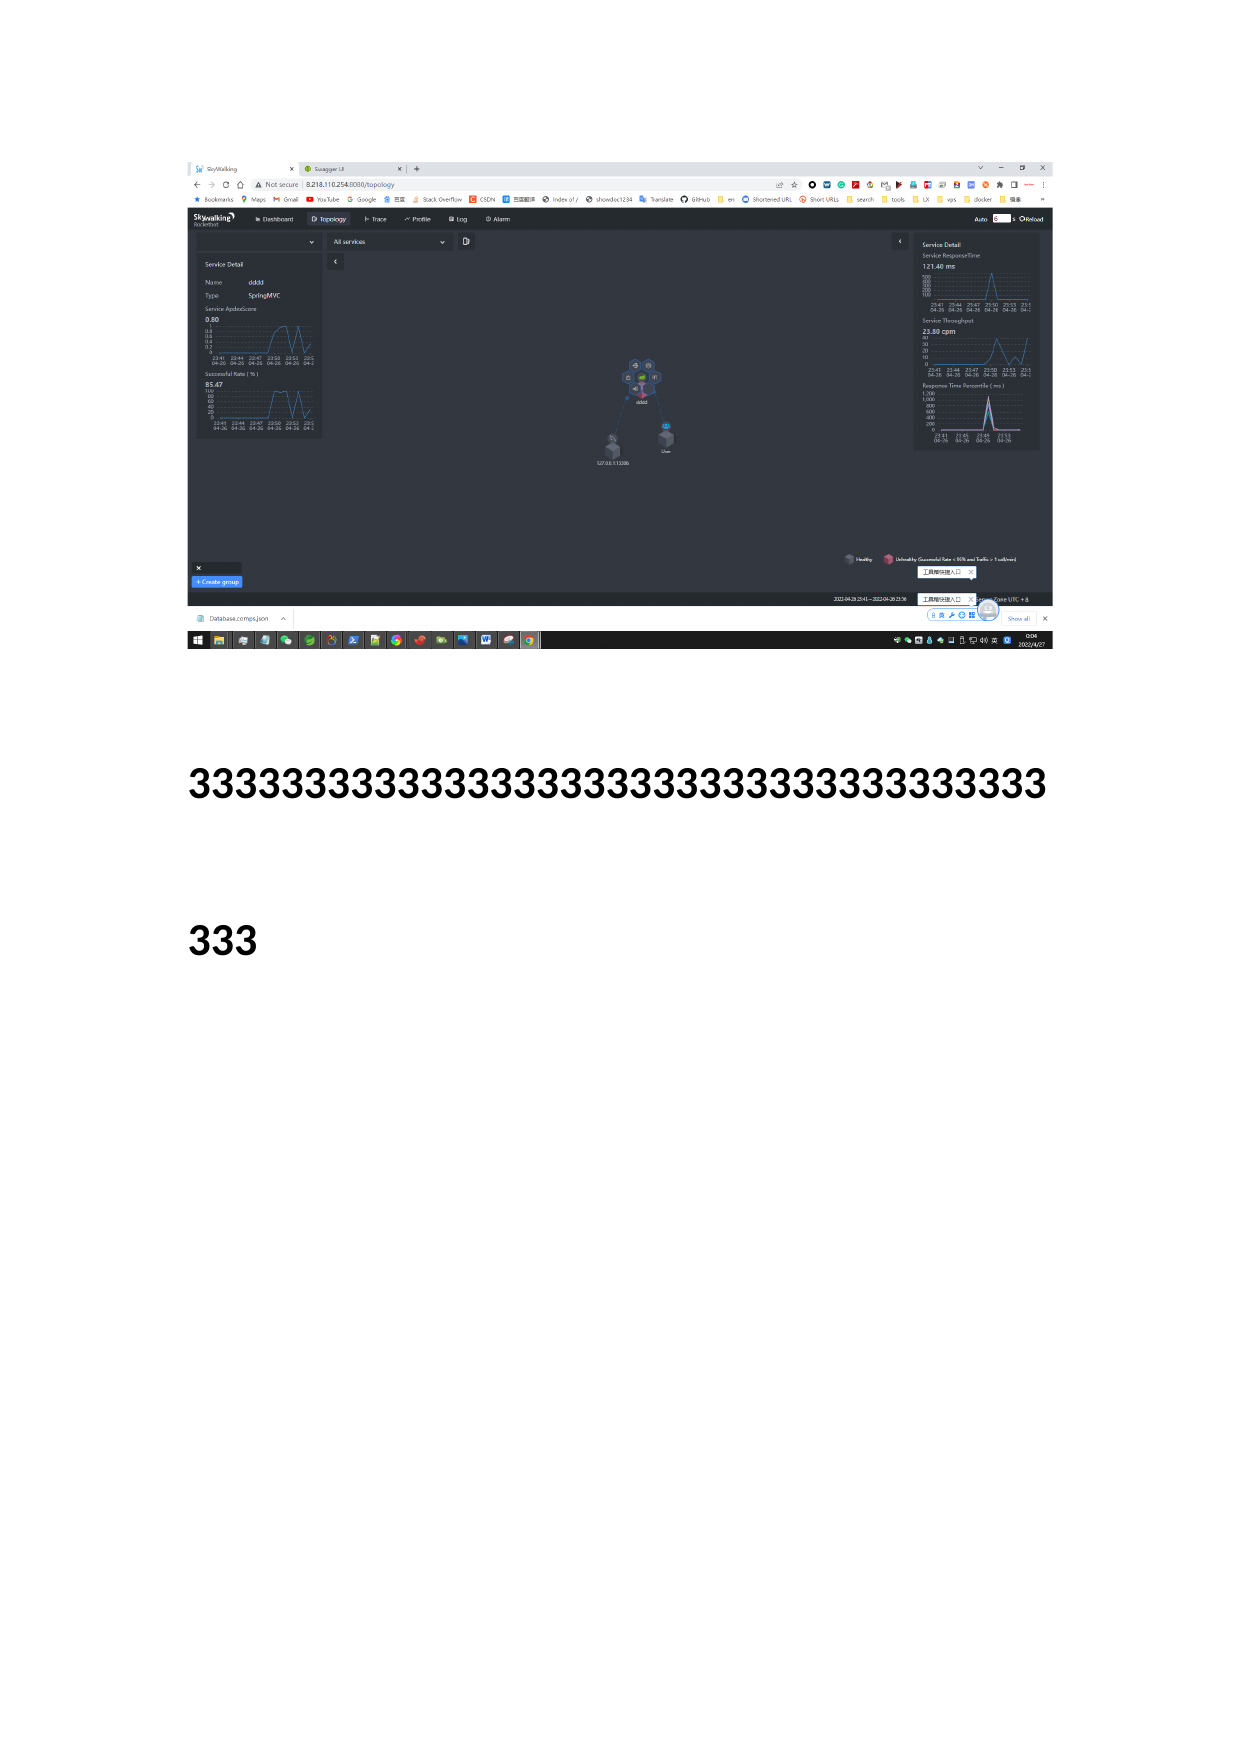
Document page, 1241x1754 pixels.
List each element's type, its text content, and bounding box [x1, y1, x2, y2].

subtitle 3333333333333333333333333333333333333333 [187, 750, 1053, 971]
picture [187, 162, 1053, 649]
